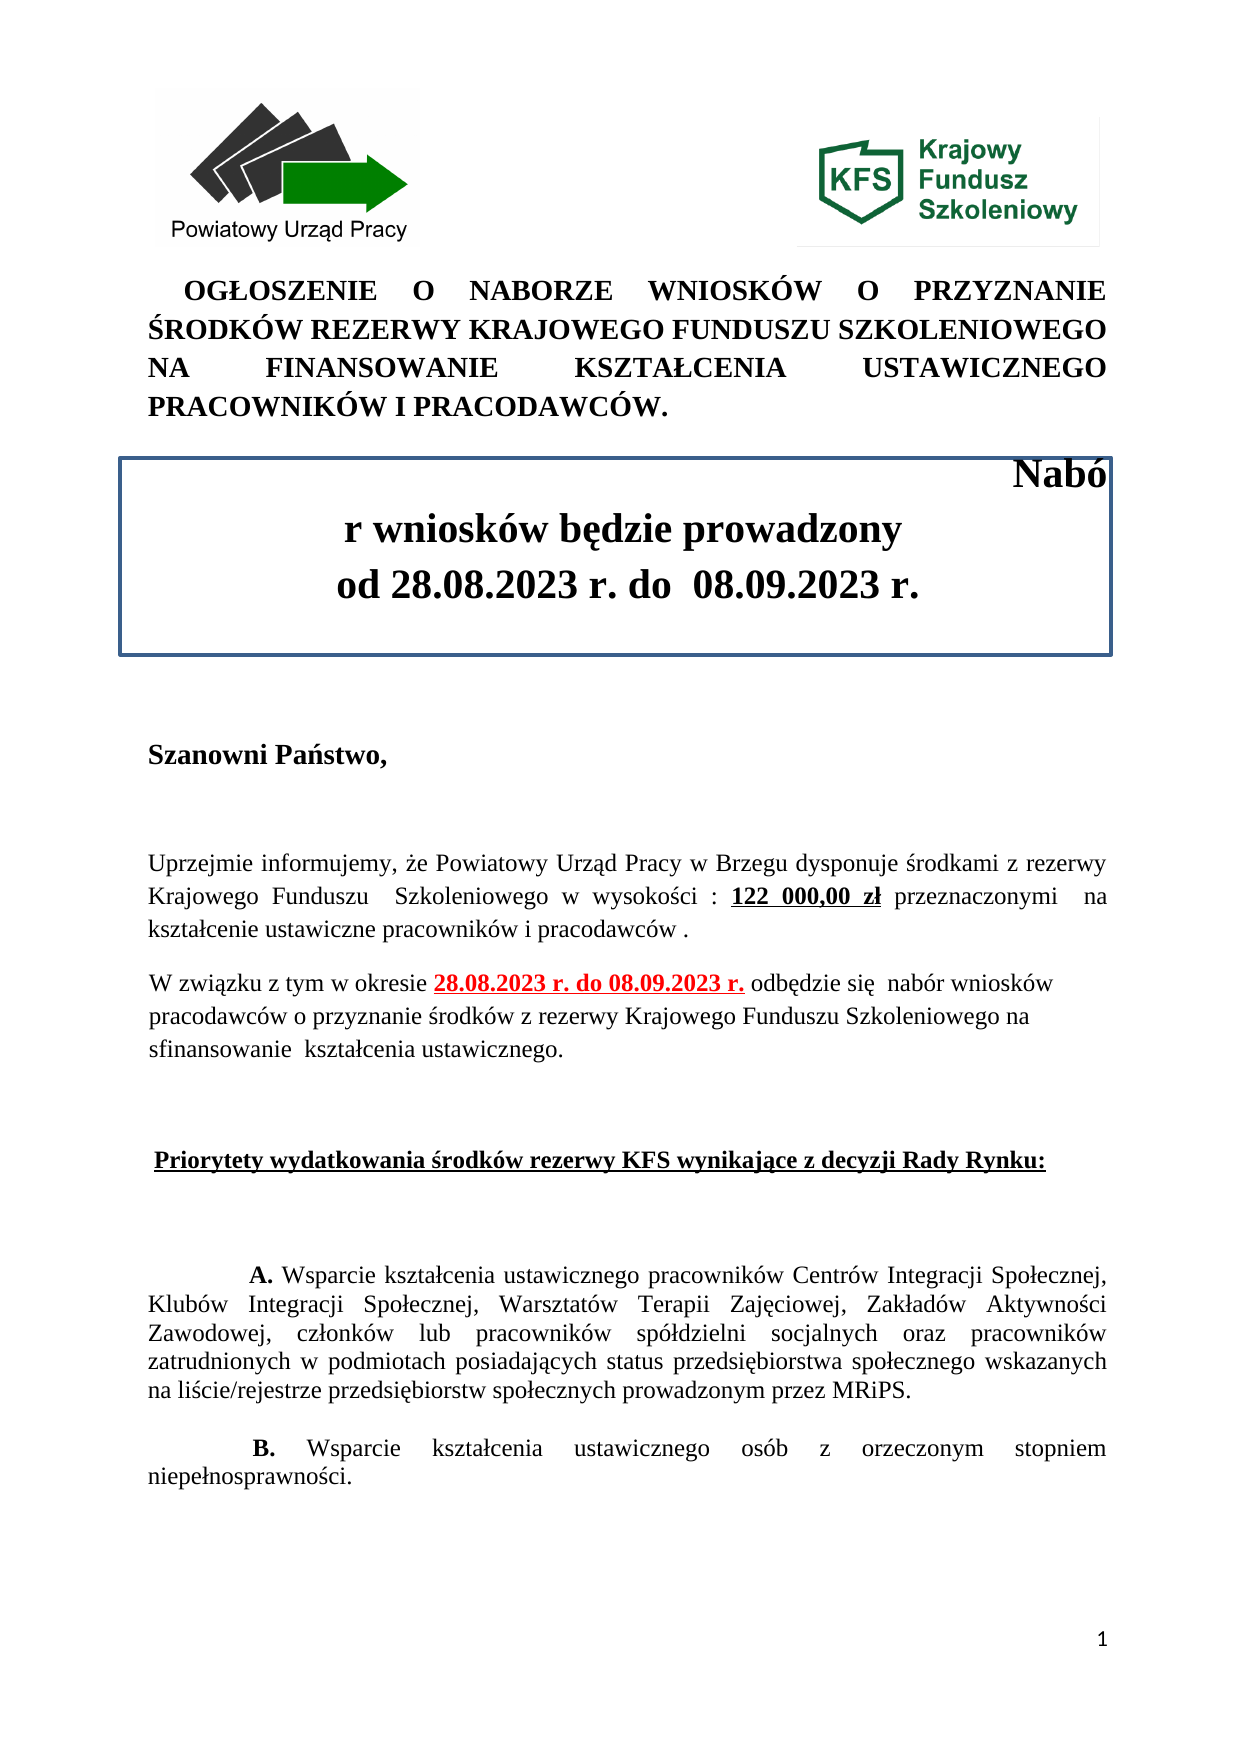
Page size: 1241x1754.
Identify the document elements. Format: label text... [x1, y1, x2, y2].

text Nabór wniosków będzie prowadzony od 28.08.2023 r. do 08.09.2023 r. [148, 448, 1107, 607]
text A. Wsparcie kształcenia ustawicznego pracowników Centrów Integracji Społecznej, Klubów Integracji Społecznej, Warsztatów Terapii Zajęciowej, Zakładów Aktywności Zawodowej, członków lub pracowników spółdzielni socjalnych oraz pracowników zatrudnionych w podmiotach posiadających status przedsiębiorstwa społecznego wskazanych na liście/rejestrze przedsiębiorstw społecznych prowadzonym przez MRiPS. [148, 1231, 1107, 1404]
text Priorytety wydatkowania środków rezerwy KFS wynikające z decyzji Rady Rynku: [148, 1145, 1107, 1174]
text B. Wsparcie kształcenia ustawicznego osób z orzeczonym stopniem niepełnosprawności. [148, 1433, 1107, 1490]
text Uprzejmie informujemy, że Powiatowy Urząd Pracy w Brzegu dysponuje środkami z rezerwy Krajowego Funduszu Szkoleniowego w wysokości : 122 000,00 zł przeznaczonymi na kształcenie ustawiczne pracowników i pracodawców . [148, 848, 1107, 943]
picture [155, 88, 420, 247]
text OGŁOSZENIE O NABORZE WNIOSKÓW O PRZYZNANIE ŚRODKÓW REZERWY KRAJOWEGO FUNDUSZU SZKOLENIOWEGO NA FINANSOWANIE KSZTAŁCENIA USTAWICZNEGO PRACOWNIKÓW I PRACODAWCÓW. [148, 273, 1107, 423]
picture [796, 116, 1100, 247]
text W związku z tym w okresie 28.08.2023 r. do 08.09.2023 r. odbędzie się nabór wniosków pracodawców o przyznanie środków z rezerwy Krajowego Funduszu Szkoleniowego na sfinansowanie kształcenia ustawicznego. [149, 968, 1107, 1063]
text Szanowni Państwo, [148, 737, 1107, 771]
